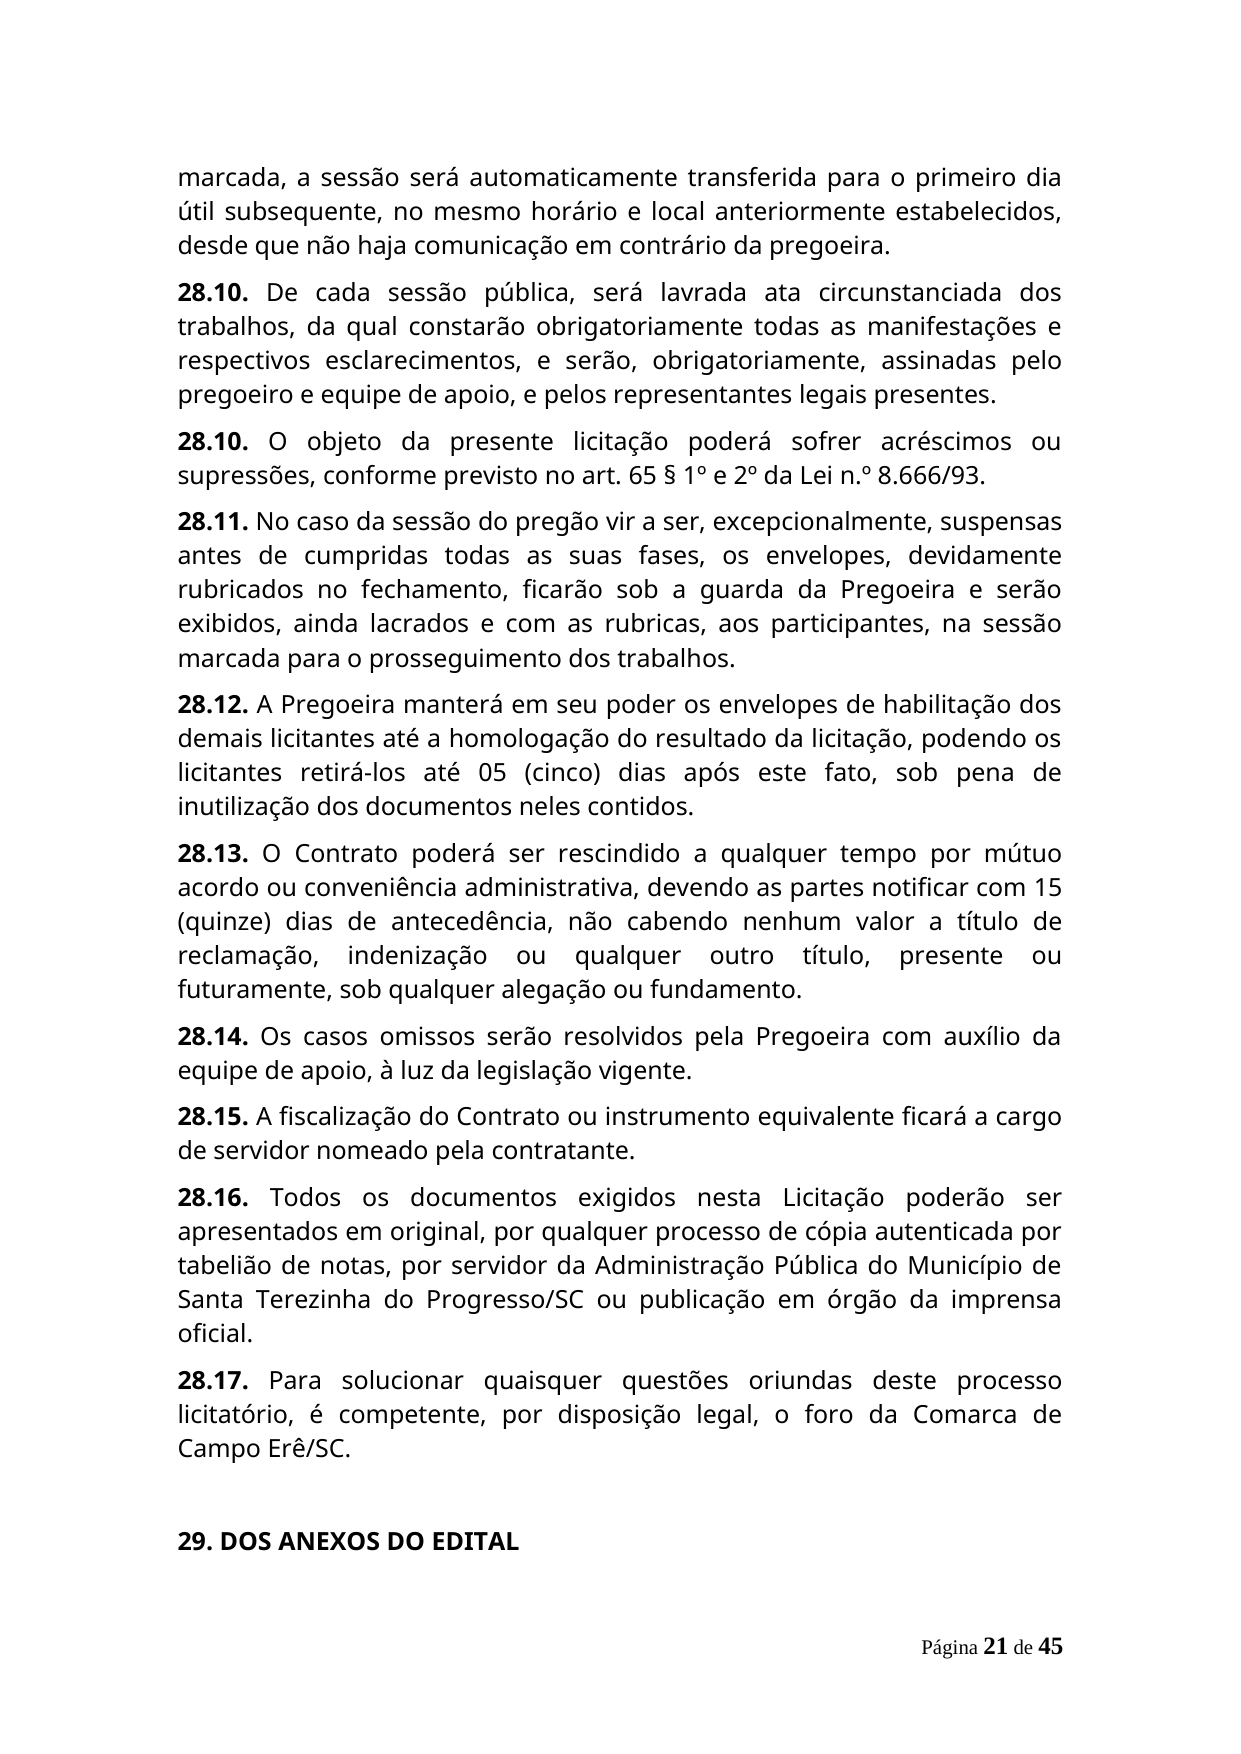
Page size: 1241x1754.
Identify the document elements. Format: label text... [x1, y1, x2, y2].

text 28.10. O objeto da presente licitação poderá sofrer acréscimos ou supressões, conforme previsto no art. 65 § 1º e 2º da Lei n.º 8.666/93. [177, 423, 1063, 491]
text 28.13. O Contrato poderá ser rescindido a qualquer tempo por mútuo acordo ou conveniência administrativa, devendo as partes notificar com 15 (quinze) dias de antecedência, não cabendo nenhum valor a título de reclamação, indenização ou qualquer outro título, presente ou futuramente, sob qualquer alegação ou fundamento. [177, 836, 1063, 1006]
text 29. DOS ANEXOS DO EDITAL [177, 1524, 1063, 1558]
text 28.14. Os casos omissos serão resolvidos pela Pregoeira com auxílio da equipe de apoio, à luz da legislação vigente. [177, 1018, 1063, 1086]
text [177, 160, 1063, 262]
text 28.10. De cada sessão pública, será lavrada ata circunstanciada dos trabalhos, da qual constarão obrigatoriamente todas as manifestações e respectivos esclarecimentos, e serão, obrigatoriamente, assinadas pelo pregoeiro e equipe de apoio, e pelos representantes legais presentes. [177, 274, 1063, 411]
text 28.16. Todos os documentos exigidos nesta Licitação poderão ser apresentados em original, por qualquer processo de cópia autenticada por tabelião de notas, por servidor da Administração Pública do Município de Santa Terezinha do Progresso/SC ou publicação em órgão da imprensa oficial. [177, 1179, 1063, 1350]
text 28.15. A fiscalização do Contrato ou instrumento equivalente ficará a cargo de servidor nomeado pela contratante. [177, 1099, 1063, 1167]
text 28.17. Para solucionar quaisquer questões oriundas deste processo licitatório, é competente, por disposição legal, o foro da Comarca de Campo Erê/SC. [177, 1362, 1063, 1464]
text 28.11. No caso da sessão do pregão vir a ser, excepcionalmente, suspensas antes de cumpridas todas as suas fases, os envelopes, devidamente rubricados no fechamento, ficarão sob a guarda da Pregoeira e serão exibidos, ainda lacrados e com as rubricas, aos participantes, na sessão marcada para o prosseguimento dos trabalhos. [177, 504, 1063, 674]
text 28.12. A Pregoeira manterá em seu poder os envelopes de habilitação dos demais licitantes até a homologação do resultado da licitação, podendo os licitantes retirá-los até 05 (cinco) dias após este fato, sob pena de inutilização dos documentos neles contidos. [177, 687, 1063, 823]
